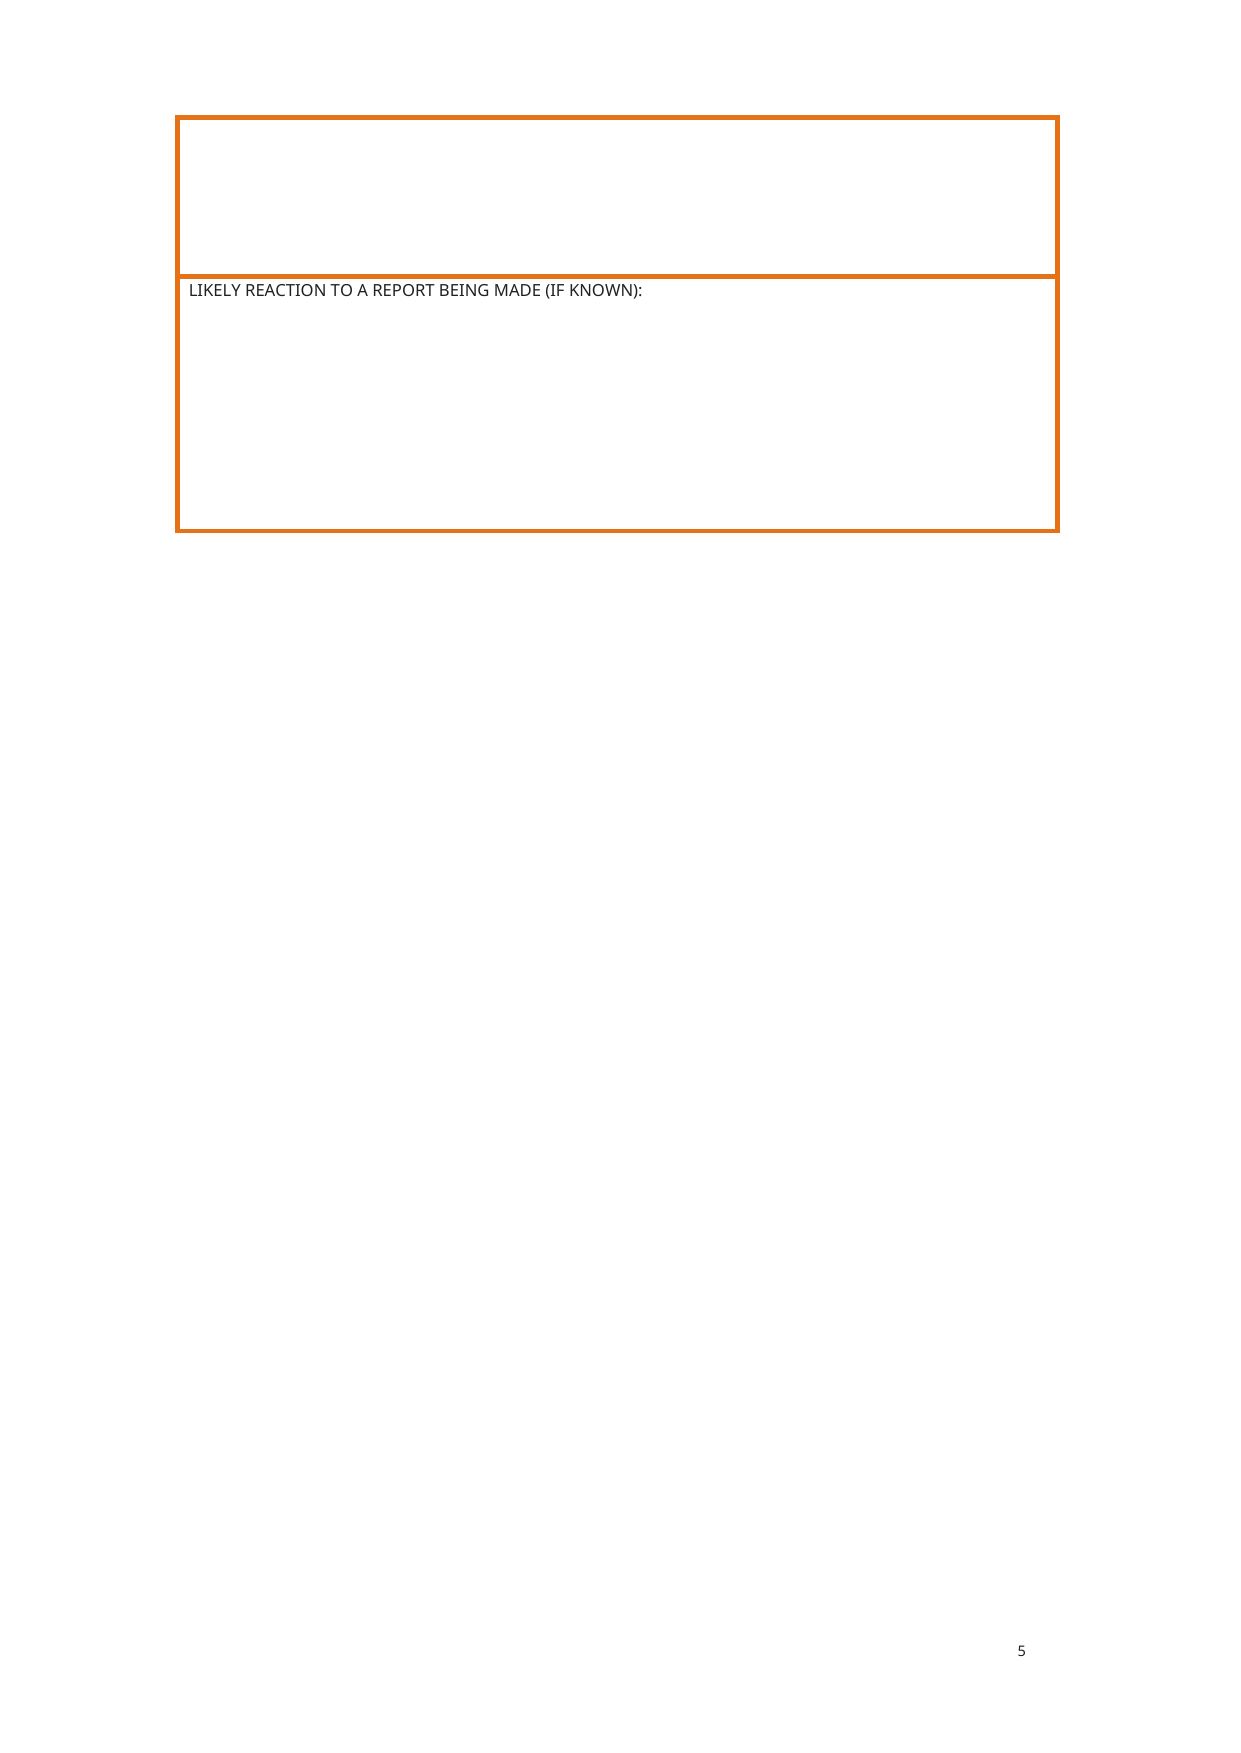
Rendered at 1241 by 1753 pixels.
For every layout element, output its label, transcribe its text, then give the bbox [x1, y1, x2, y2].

table_cell likely reaction to a report being made (if known): [180, 279, 1055, 529]
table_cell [180, 120, 1055, 274]
